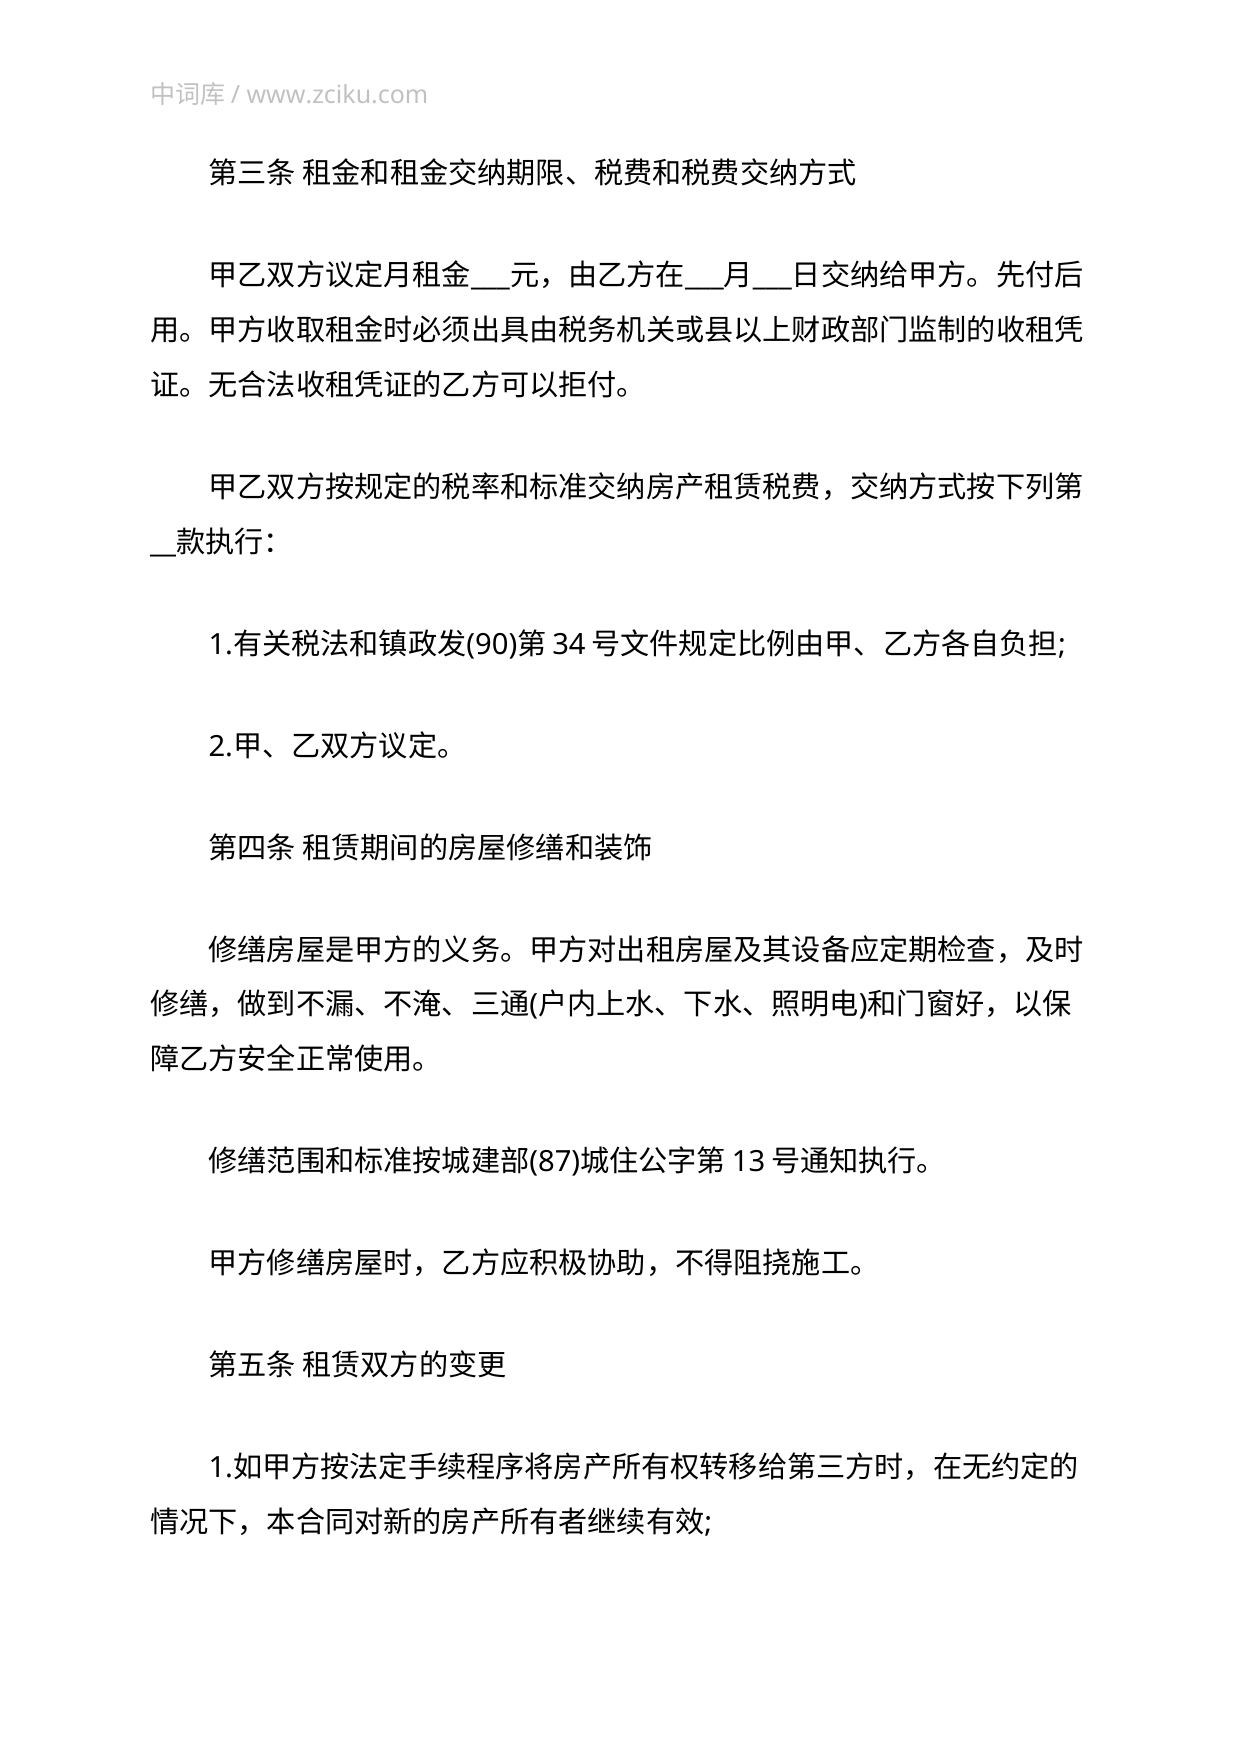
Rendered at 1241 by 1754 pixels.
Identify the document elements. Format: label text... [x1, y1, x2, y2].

text 第五条 租赁双方的变更 [150, 1341, 1090, 1384]
text 甲乙双方议定月租金___元，由乙方在___月___日交纳给甲方。先付后用。甲方收取租金时必须出具由税务机关或县以上财政部门监制的收租凭证。无合法收租凭证的乙方可以拒付。 [150, 252, 1090, 404]
text 甲方修缮房屋时，乙方应积极协助，不得阻挠施工。 [150, 1240, 1090, 1282]
text 修缮范围和标准按城建部(87)城住公字第13号通知执行。 [150, 1138, 1090, 1180]
text 2.甲、乙双方议定。 [150, 722, 1090, 765]
text 甲乙双方按规定的税率和标准交纳房产租赁税费，交纳方式按下列第__款执行： [150, 463, 1090, 561]
text 1.有关税法和镇政发(90)第34号文件规定比例由甲、乙方各自负担; [150, 620, 1090, 663]
text 第四条 租赁期间的房屋修缮和装饰 [150, 824, 1090, 867]
text 修缮房屋是甲方的义务。甲方对出租房屋及其设备应定期检查，及时修缮，做到不漏、不淹、三通(户内上水、下水、照明电)和门窗好，以保障乙方安全正常使用。 [150, 926, 1090, 1078]
text 第三条 租金和租金交纳期限、税费和税费交纳方式 [150, 150, 1090, 192]
text 1.如甲方按法定手续程序将房产所有权转移给第三方时，在无约定的情况下，本合同对新的房产所有者继续有效; [150, 1443, 1090, 1541]
